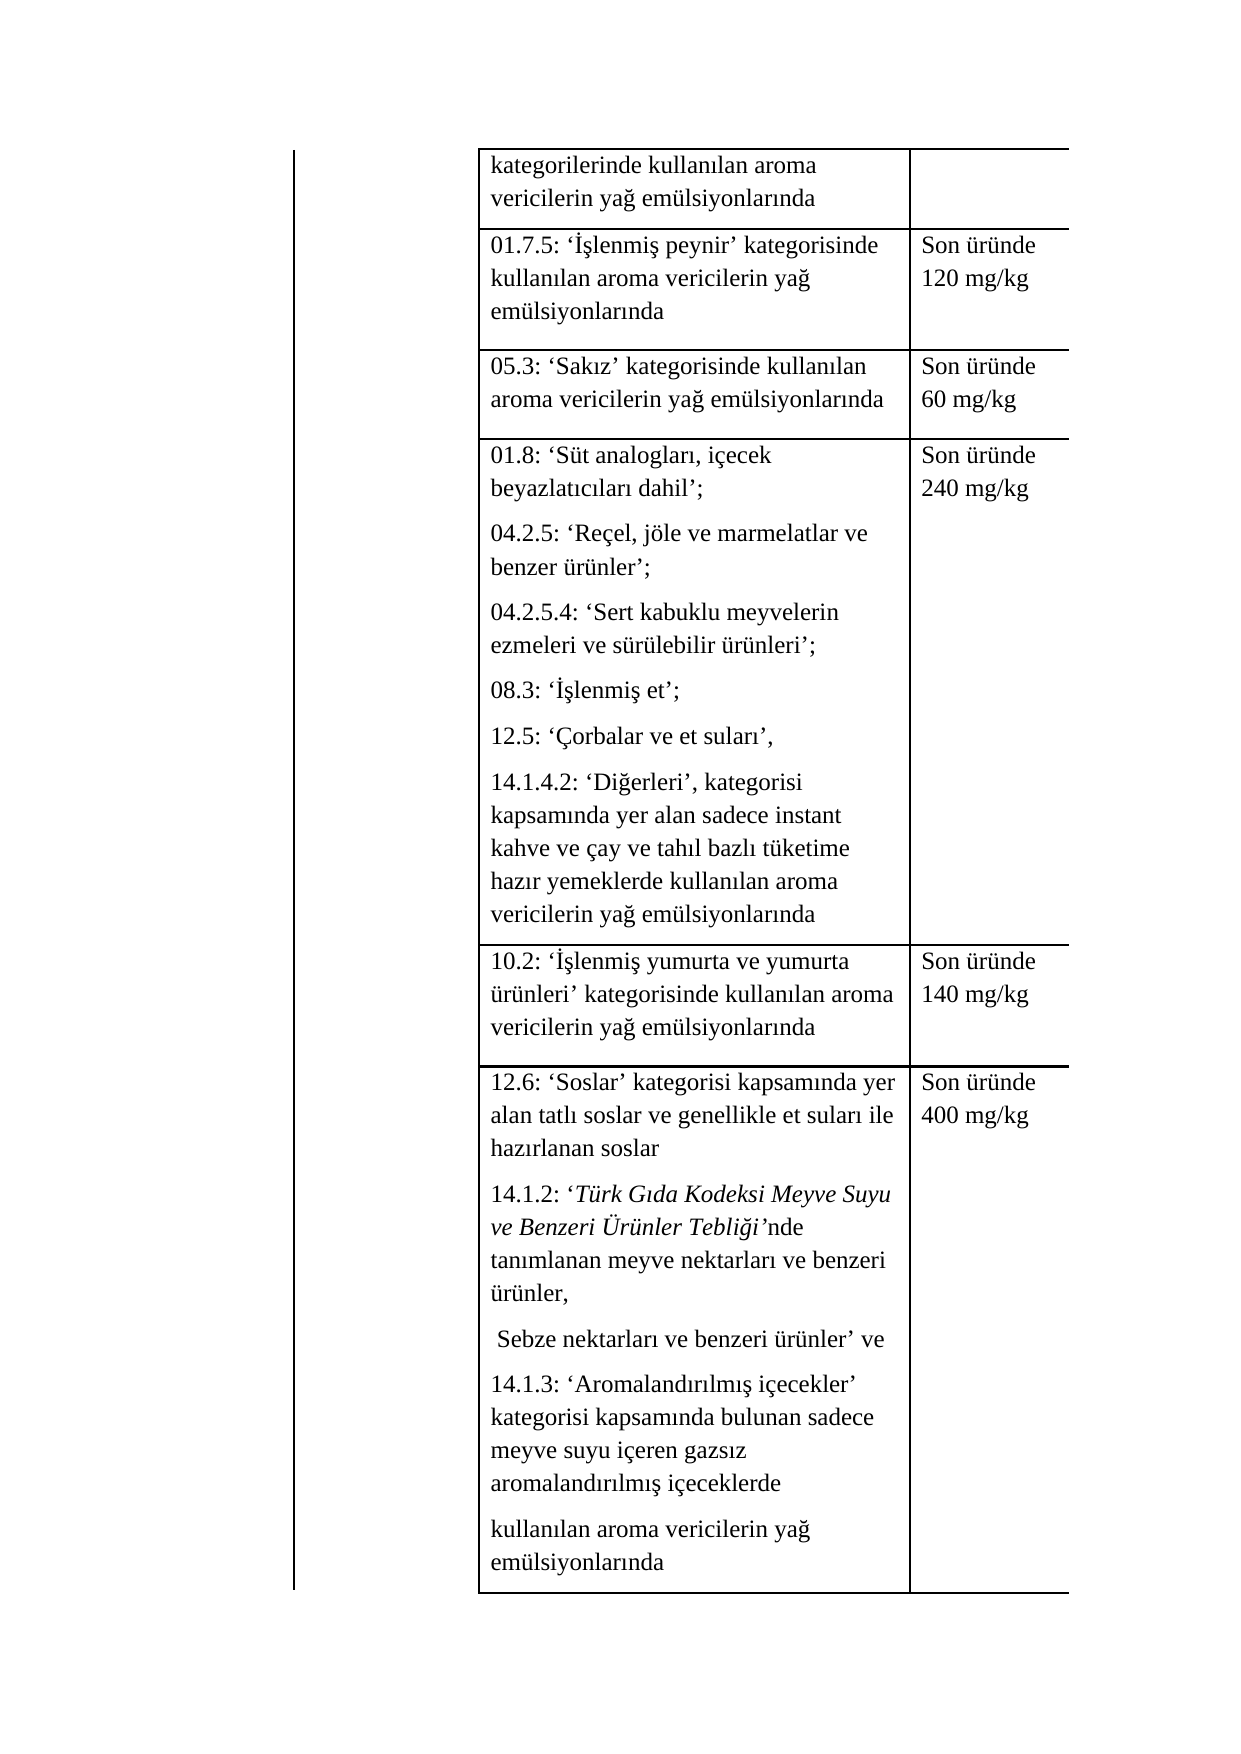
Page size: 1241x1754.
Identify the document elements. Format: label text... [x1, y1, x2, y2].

table_cell 01.7.5: ‘İşlenmiş peynir’ kategorisinde kullanılan aroma vericilerin yağ emülsiyonlarında [480, 230, 909, 349]
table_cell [911, 150, 1069, 228]
table_cell Son üründe 240 mg/kg [911, 440, 1069, 944]
table_cell 10.2: ‘İşlenmiş yumurta ve yumurta ürünleri’ kategorisinde kullanılan aroma vericilerin yağ emülsiyonlarında [480, 946, 909, 1065]
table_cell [480, 150, 909, 228]
table_cell Son üründe 140 mg/kg [911, 946, 1069, 1065]
table_cell 12.6: ‘Soslar’ kategorisi kapsamında yer alan tatlı soslar ve genellikle et suları ile hazırlanan soslar 14.1.2: ‘Türk Gıda Kodeksi Meyve Suyu ve Benzeri Ürünler Tebliği’nde tanımlanan meyve nektarları ve benzeri ürünler, Sebze nektarları ve benzeri ürünler’ ve 14.1.3: ‘Aromalandırılmış içecekler’ kategorisi kapsamında bulunan sadece meyve suyu içeren gazsız aromalandırılmış içeceklerde kullanılan aroma vericilerin yağ emülsiyonlarında [480, 1068, 909, 1592]
table_cell Son üründe 60 mg/kg [911, 351, 1069, 438]
table_cell 01.8: ‘Süt analogları, içecek beyazlatıcıları dahil’; 04.2.5: ‘Reçel, jöle ve marmelatlar ve benzer ürünler’; 04.2.5.4: ‘Sert kabuklu meyvelerin ezmeleri ve sürülebilir ürünleri’; 08.3: ‘İşlenmiş et’; 12.5: ‘Çorbalar ve et suları’, 14.1.4.2: ‘Diğerleri’, kategorisi kapsamında yer alan sadece instant kahve ve çay ve tahıl bazlı tüketime hazır yemeklerde kullanılan aroma vericilerin yağ emülsiyonlarında [480, 440, 909, 944]
table_cell Son üründe 120 mg/kg [911, 230, 1069, 349]
table_cell Son üründe 400 mg/kg [911, 1068, 1069, 1592]
table_cell 05.3: ‘Sakız’ kategorisinde kullanılan aroma vericilerin yağ emülsiyonlarında [480, 351, 909, 438]
